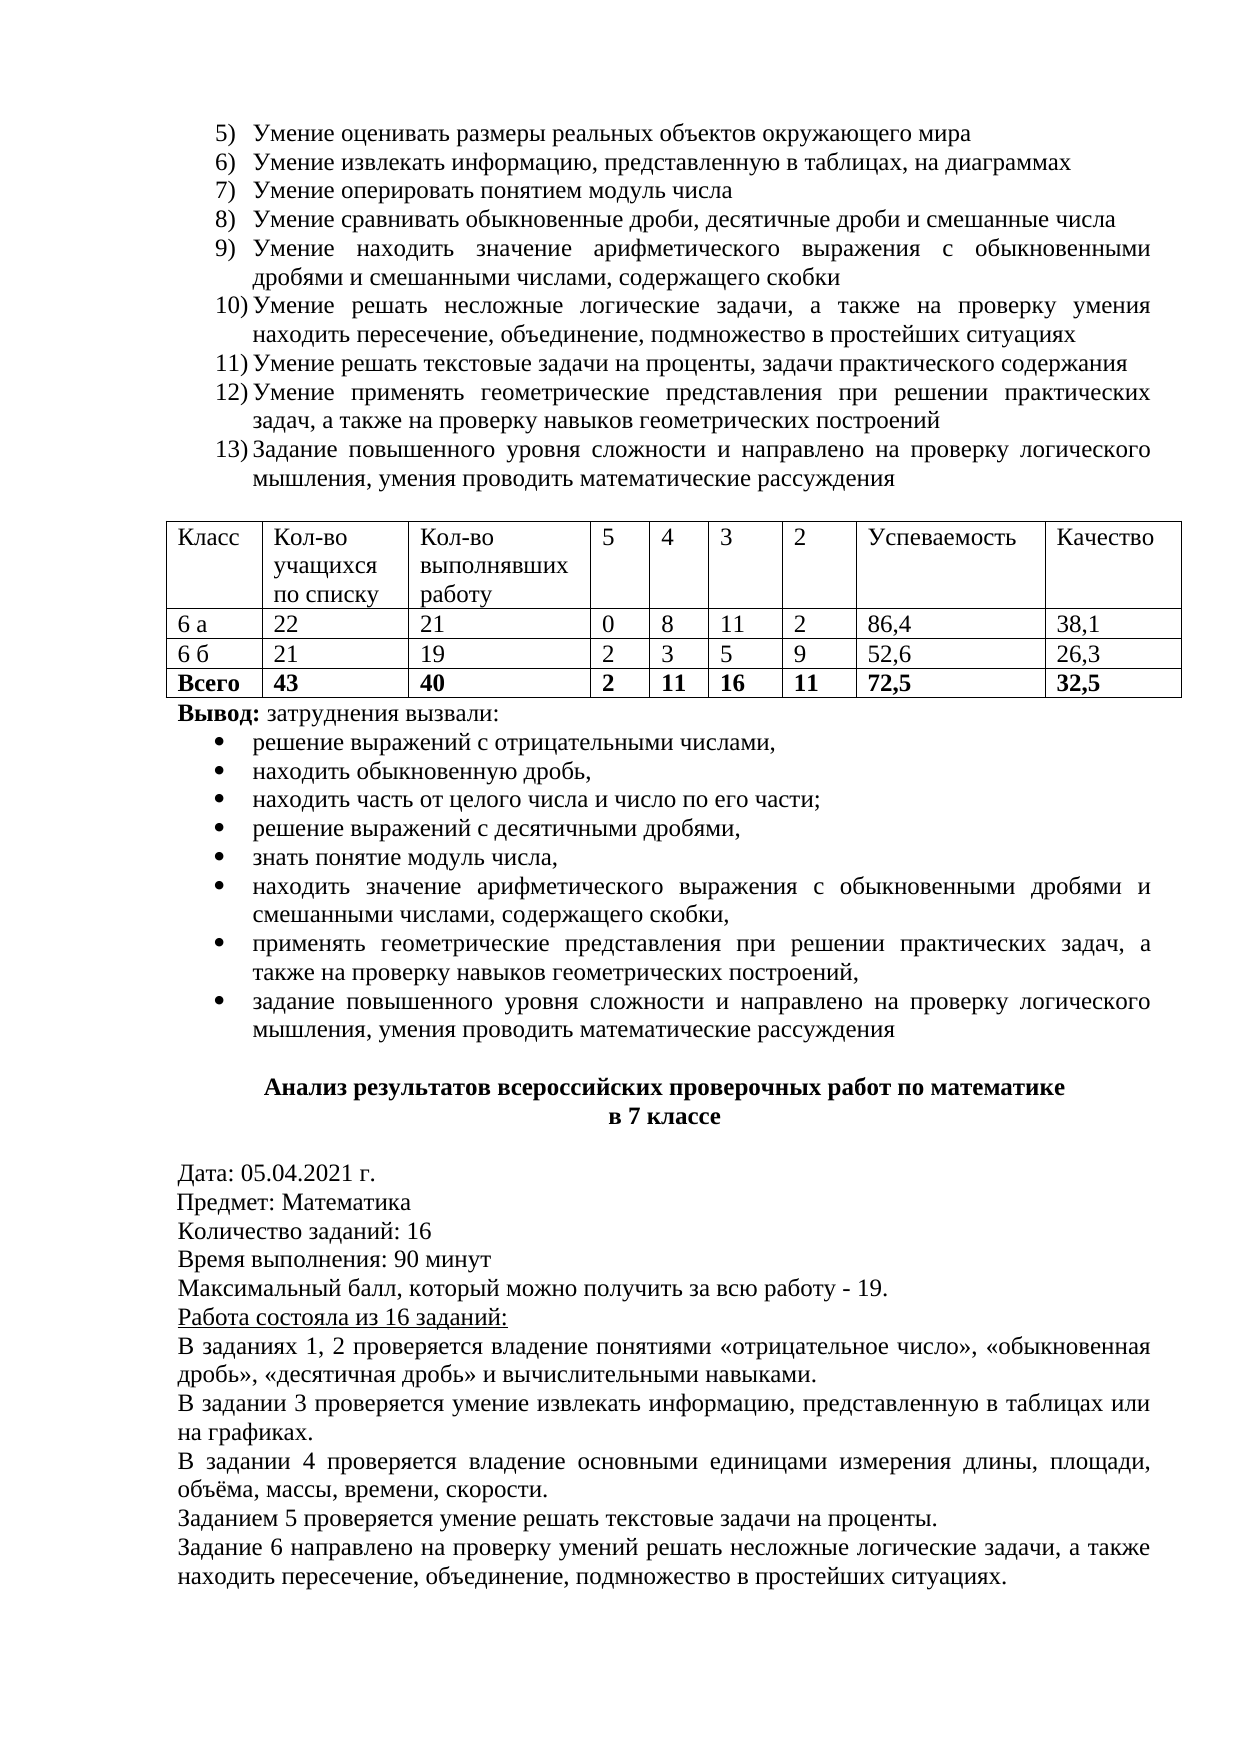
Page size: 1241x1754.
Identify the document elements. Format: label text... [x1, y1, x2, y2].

list Умение оперировать понятием модуль числа [215, 176, 1152, 204]
list Умение находить значение арифметического выражения с обыкновенными дробями и смешанными числами, содержащего скобки [215, 233, 1152, 291]
list Умение извлекать информацию, представленную в таблицах, на диаграммах [215, 147, 1152, 176]
text Задание 6 направлено на проверку умений решать несложные логические задачи, а также находить пересечение, объединение, подмножество в простейших ситуациях. [177, 1532, 1152, 1589]
text Заданием 5 проверяется умение решать текстовые задачи на проценты. [177, 1503, 1152, 1532]
table_cell 86,4 [857, 609, 1045, 638]
table_cell 11 [783, 669, 856, 697]
list Умение решать текстовые задачи на проценты, задачи практического содержания [215, 348, 1152, 377]
text Количество заданий: 16 [177, 1216, 1152, 1244]
table_cell 19 [409, 639, 590, 667]
table_cell 9 [783, 639, 856, 667]
list Умение сравнивать обыкновенные дроби, десятичные дроби и смешанные числа [215, 204, 1152, 233]
text Работа состояла из 16 заданий: [177, 1302, 1152, 1331]
text в 7 классе [177, 1101, 1152, 1129]
list задание повышенного уровня сложности и направлено на проверку логического мышления, умения проводить математические рассуждения [215, 986, 1152, 1043]
text В заданиях 1, 2 проверяется владение понятиями «отрицательное число», «обыкновенная дробь», «десятичная дробь» и вычислительными навыками. [177, 1331, 1152, 1388]
table_cell 26,3 [1046, 639, 1181, 667]
text Максимальный балл, который можно получить за всю работу - 19. [177, 1273, 1152, 1302]
list решение выражений с отрицательными числами, [215, 727, 1152, 756]
table_cell 2 [591, 669, 649, 697]
text Вывод: затруднения вызвали: [177, 698, 1152, 727]
table_cell 52,6 [857, 639, 1045, 667]
table_header 2 [783, 522, 856, 608]
table_cell 6 а [167, 609, 262, 638]
table_cell 2 [783, 609, 856, 638]
table_header Класс [167, 522, 262, 608]
table_header Кол-во учащихся по списку [263, 522, 408, 608]
table_header Предмет: Математика [176, 1187, 1240, 1216]
list находить часть от целого числа и число по его части; [215, 784, 1152, 813]
list Умение применять геометрические представления при решении практических задач, а также на проверку навыков геометрических построений [215, 377, 1152, 434]
table_cell 16 [709, 669, 782, 697]
list применять геометрические представления при решении практических задач, а также на проверку навыков геометрических построений, [215, 928, 1152, 986]
table_header 4 [650, 522, 708, 608]
table_header Кол-во выполнявших работу [409, 522, 590, 608]
table_cell 0 [591, 609, 649, 638]
table_cell 21 [409, 609, 590, 638]
list решение выражений с десятичными дробями, [215, 813, 1152, 842]
table_cell 40 [409, 669, 590, 697]
table_cell 3 [650, 639, 708, 667]
table_cell 6 б [167, 639, 262, 667]
table_cell 8 [650, 609, 708, 638]
table_cell 5 [709, 639, 782, 667]
table_header Успеваемость [857, 522, 1045, 608]
table_cell 2 [591, 639, 649, 667]
list Умение оценивать размеры реальных объектов окружающего мира [215, 118, 1152, 147]
table_cell 72,5 [857, 669, 1045, 697]
table_cell 38,1 [1046, 609, 1181, 638]
list находить обыкновенную дробь, [215, 756, 1152, 784]
table_cell 32,5 [1046, 669, 1181, 697]
table_header 5 [591, 522, 649, 608]
text Анализ результатов всероссийских проверочных работ по математике [177, 1072, 1152, 1101]
text Дата: 05.04.2021 г. [177, 1158, 1152, 1187]
text В задании 3 проверяется умение извлекать информацию, представленную в таблицах или на графиках. [177, 1388, 1152, 1446]
table_header 3 [709, 522, 782, 608]
table_header Качество [1046, 522, 1181, 608]
table_cell Всего [167, 669, 262, 697]
table_cell 11 [650, 669, 708, 697]
text В задании 4 проверяется владение основными единицами измерения длины, площади, объёма, массы, времени, скорости. [177, 1446, 1152, 1503]
table_cell 43 [263, 669, 408, 697]
table_cell 21 [263, 639, 408, 667]
table_cell 22 [263, 609, 408, 638]
list знать понятие модуль числа, [215, 842, 1152, 871]
list находить значение арифметического выражения с обыкновенными дробями и смешанными числами, содержащего скобки, [215, 871, 1152, 928]
list Задание повышенного уровня сложности и направлено на проверку логического мышления, умения проводить математические рассуждения [215, 434, 1152, 492]
text Время выполнения: 90 минут [177, 1244, 1152, 1273]
table_cell 11 [709, 609, 782, 638]
list Умение решать несложные логические задачи, а также на проверку умения находить пересечение, объединение, подмножество в простейших ситуациях [215, 291, 1152, 348]
